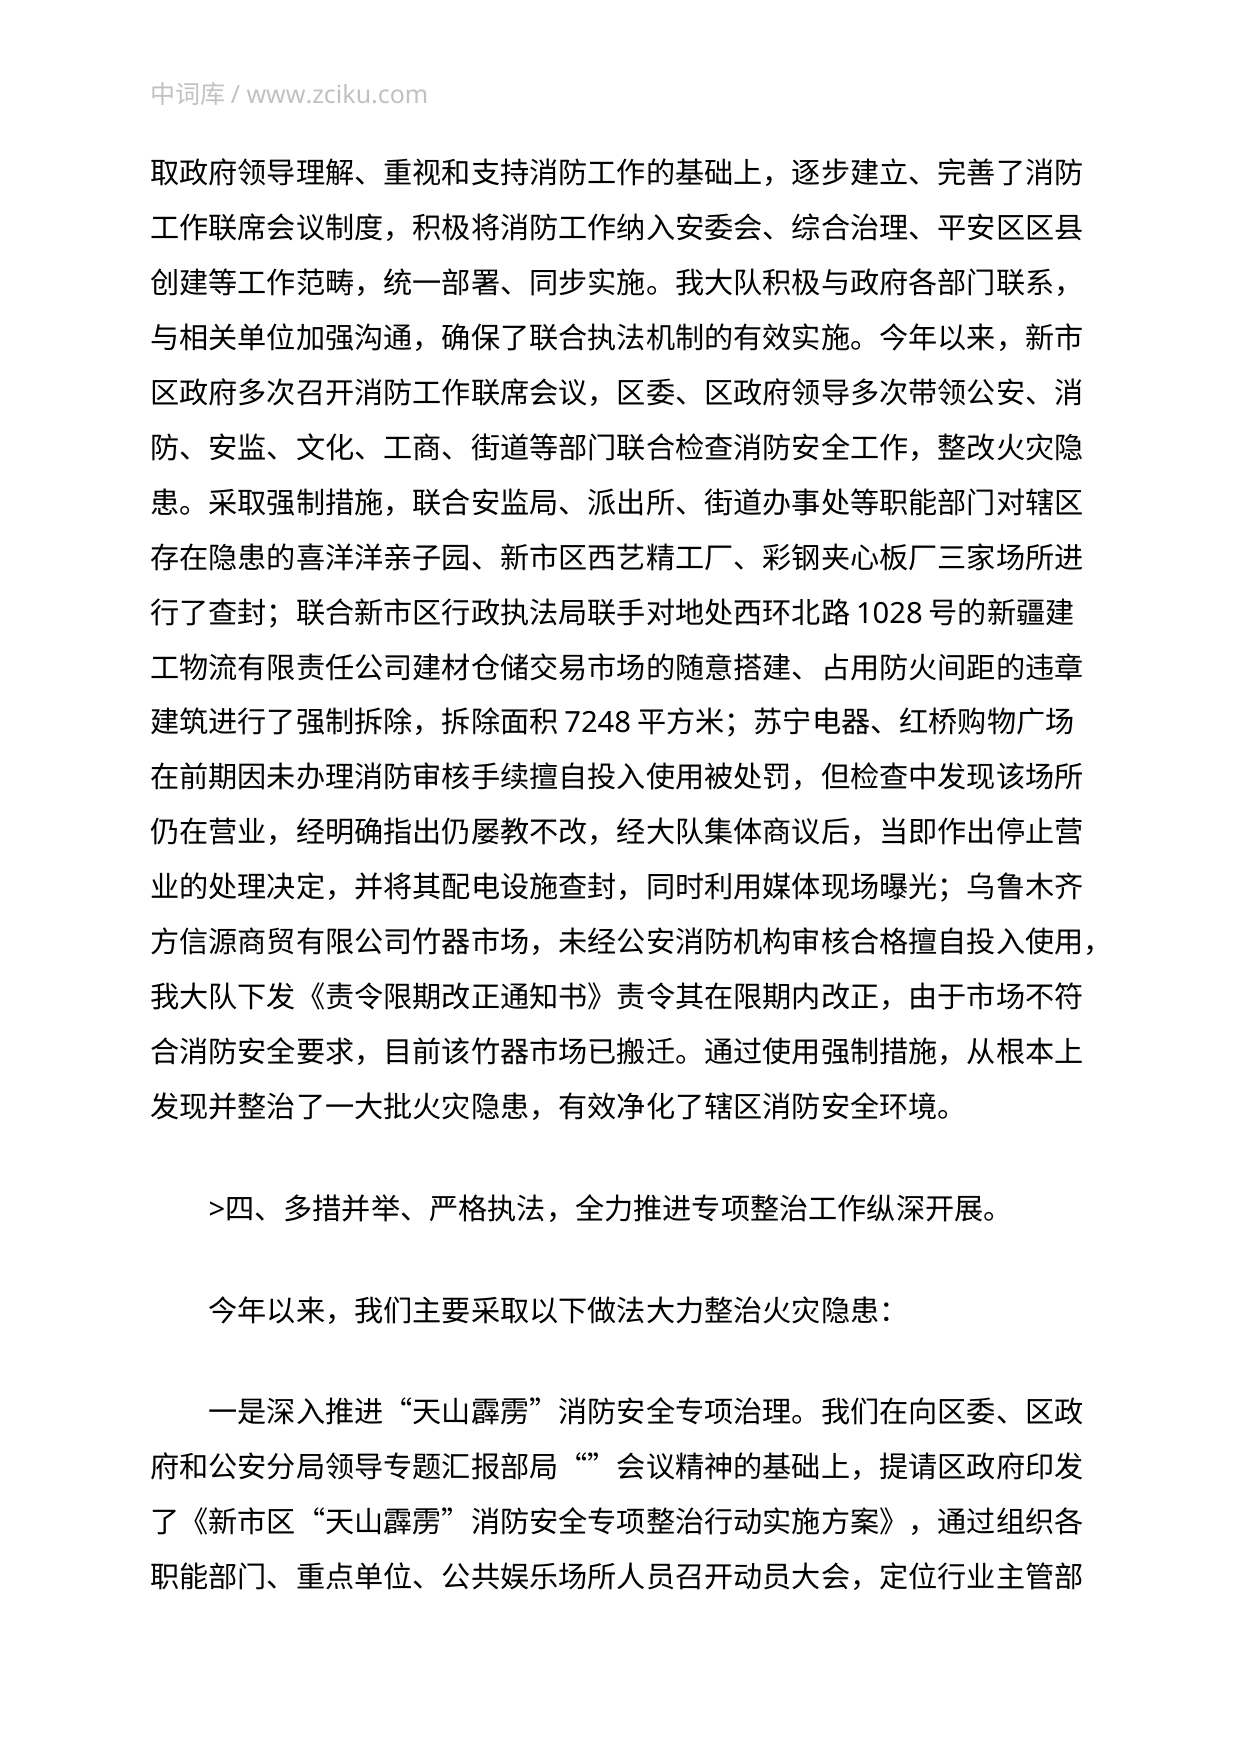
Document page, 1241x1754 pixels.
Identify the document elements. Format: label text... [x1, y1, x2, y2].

text >四、多措并举、严格执法，全力推进专项整治工作纵深开展。 [150, 1185, 1090, 1228]
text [150, 150, 1090, 1126]
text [150, 1389, 1090, 1596]
text 今年以来，我们主要采取以下做法大力整治火灾隐患： [150, 1287, 1090, 1329]
